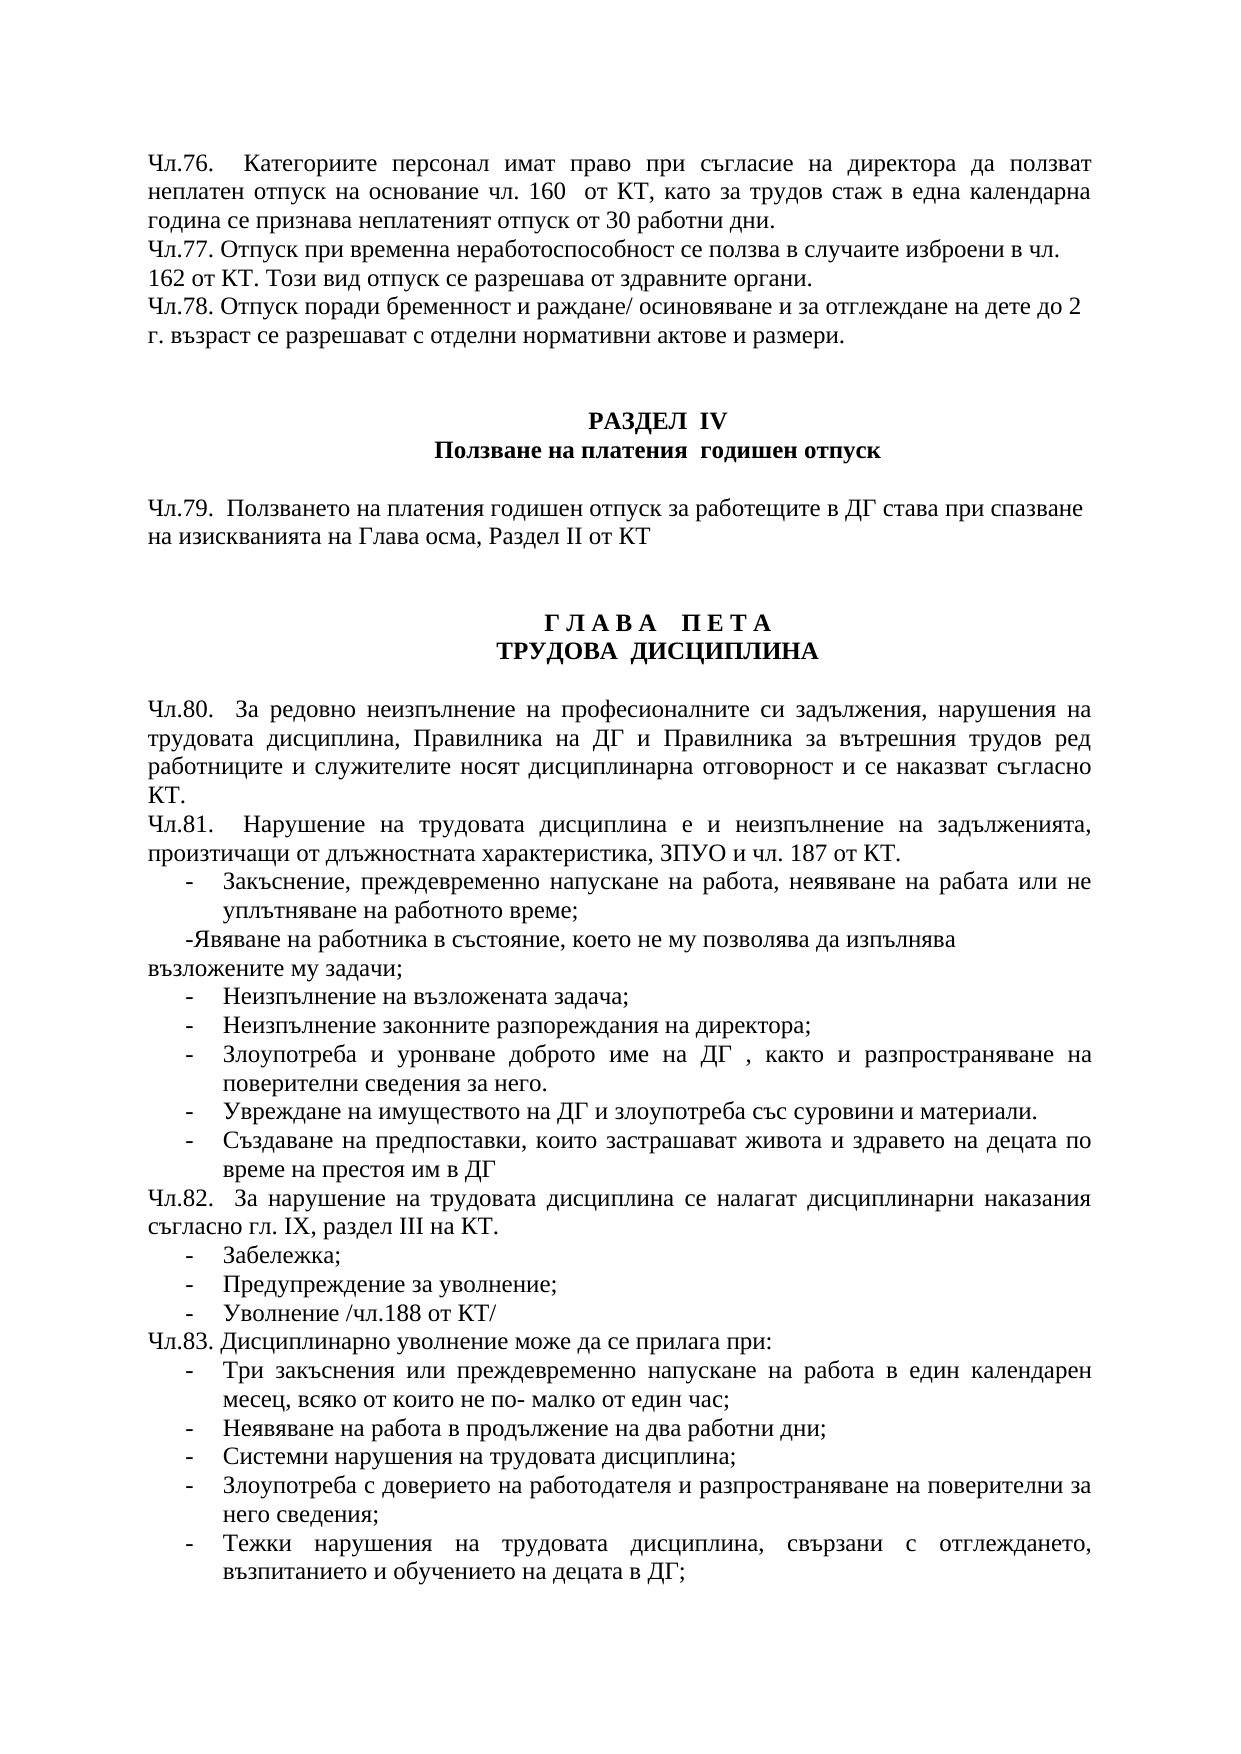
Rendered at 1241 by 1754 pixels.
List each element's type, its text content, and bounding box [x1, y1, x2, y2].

text Чл.82. За нарушение на трудовата дисциплина се налагат дисциплинарни наказания съгласно гл. ІХ, раздел ІІІ на КТ. [148, 1183, 1093, 1240]
list Злоупотреба с доверието на работодателя и разпространяване на поверителни за него сведения; [185, 1470, 1093, 1528]
list Забележка; [185, 1240, 1093, 1269]
list Злоупотреба и уронване доброто име на ДГ , както и разпространяване на поверителни сведения за него. [185, 1039, 1093, 1096]
list Неявяване на работа в продължение на два работни дни; [185, 1413, 1093, 1441]
text Чл.80. За редовно неизпълнение на професионалните си задължения, нарушения на трудовата дисциплина, Правилника на ДГ и Правилника за вътрешния трудов ред работниците и служителите носят дисциплинарна отговорност и се наказват съгласно КТ. [148, 694, 1093, 809]
text Г Л А В А П Е Т А [148, 608, 1093, 636]
text Чл.78. Отпуск поради бременност и раждане/ осиновяване и за отглеждане на дете до 2 г. възраст се разрешават с отделни нормативни актове и размери. [148, 291, 1093, 349]
text Чл.81. Нарушение на трудовата дисциплина е и неизпълнение на задълженията, произтичащи от длъжностната характеристика, ЗПУО и чл. 187 от КТ. [148, 809, 1093, 866]
list Три закъснения или преждевременно напускане на работа в един календарен месец, всяко от които не по- малко от един час; [185, 1355, 1093, 1413]
list Предупреждение за уволнение; [185, 1269, 1093, 1298]
list Създаване на предпоставки, които застрашават живота и здравето на децата по време на престоя им в ДГ [185, 1125, 1093, 1183]
text Чл.83. Дисциплинарно уволнение може да се прилага при: [148, 1326, 1093, 1355]
list Неизпълнение на възложената задача; [185, 981, 1093, 1010]
text Чл.77. Отпуск при временна неработоспособност се ползва в случаите изброени в чл. 162 от КТ. Този вид отпуск се разрешава от здравните органи. [148, 234, 1093, 291]
text РАЗДЕЛ ІV [148, 406, 1093, 435]
text Чл.79. Ползването на платения годишен отпуск за работещите в ДГ става при спазване на изискванията на Глава осма, Раздел ІІ от КТ [148, 493, 1093, 550]
list Уволнение /чл.188 от КТ/ [185, 1298, 1093, 1326]
list Тежки нарушения на трудовата дисциплина, свързани с отглеждането, възпитанието и обучението на децата в ДГ; [185, 1528, 1093, 1585]
list Системни нарушения на трудовата дисциплина; [185, 1441, 1093, 1470]
text -Явяване на работника в състояние, което не му позволява да изпълнява възложените му задачи; [148, 924, 1093, 981]
list Увреждане на имуществото на ДГ и злоупотреба със суровини и материали. [185, 1096, 1093, 1125]
list Неизпълнение законните разпореждания на директора; [185, 1010, 1093, 1039]
list Закъснение, преждевременно напускане на работа, неявяване на рабата или не уплътняване на работното време; [185, 866, 1093, 924]
text Ползване на платения годишен отпуск [148, 435, 1093, 464]
text Чл.76. Категориите персонал имат право при съгласие на директора да ползват неплатен отпуск на основание чл. 160 от КТ, като за трудов стаж в една календарна година се признава неплатеният отпуск от 30 работни дни. [148, 148, 1093, 234]
text ТРУДОВА ДИСЦИПЛИНА [148, 636, 1093, 665]
